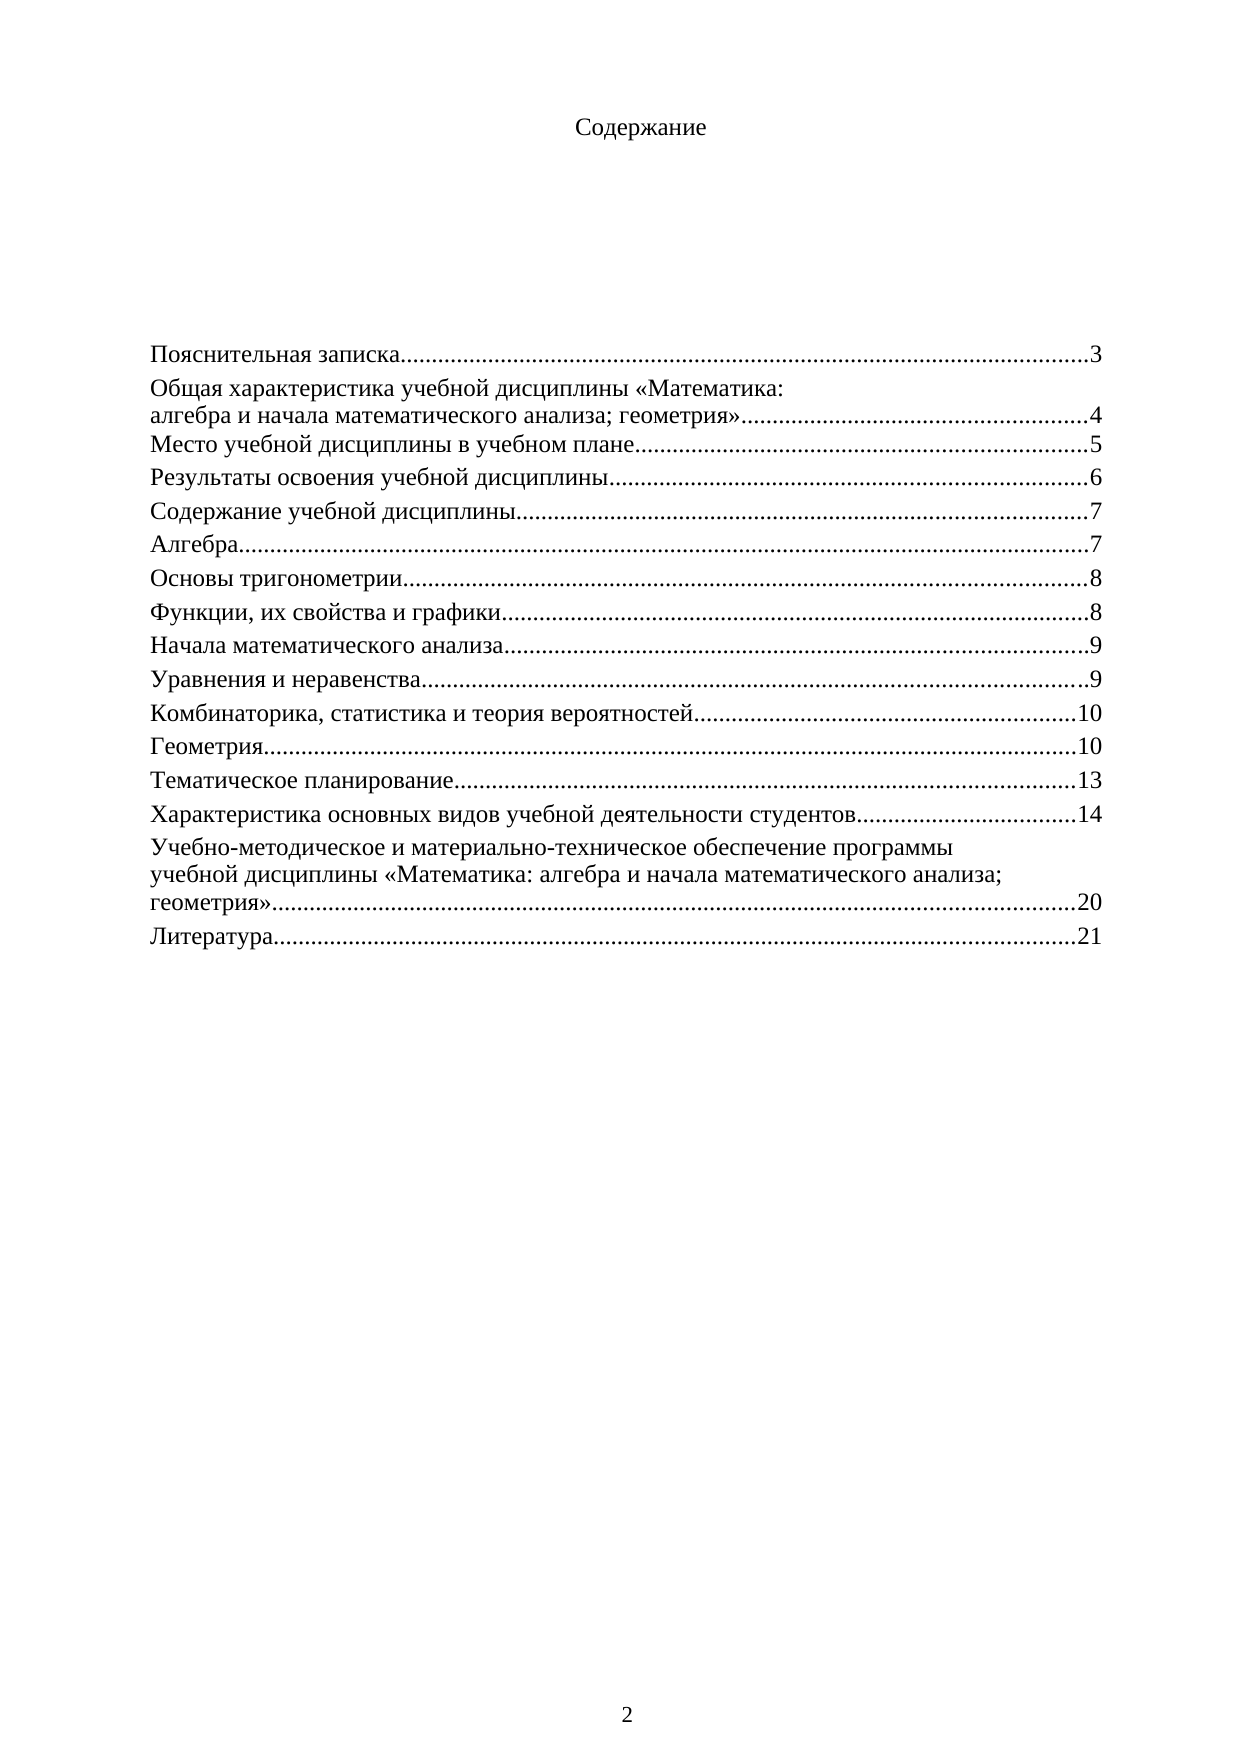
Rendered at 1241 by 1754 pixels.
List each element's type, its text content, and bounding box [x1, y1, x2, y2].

text Содержание учебной дисциплины 7 [150, 496, 1104, 525]
text Содержание [150, 112, 1131, 141]
text Алгебра 7 [150, 529, 1104, 558]
text геометрия» 20 [150, 888, 1104, 916]
text Результаты освоения учебной дисциплины 6 [150, 462, 1104, 491]
text Характеристика основных видов учебной деятельности студентов 14 [150, 799, 1104, 827]
text Место учебной дисциплины в учебном плане 5 [150, 429, 1104, 457]
text Геометрия 10 [150, 731, 1104, 760]
text Начала математического анализа ..9 [150, 631, 1104, 659]
text Тематическое планирование 13 [150, 765, 1104, 794]
text Пояснительная записка 3 [150, 339, 1104, 368]
text Литература 21 [150, 921, 1104, 950]
text Уравнения и неравенства ..9 [150, 664, 1104, 693]
text Комбинаторика, статистика и теория вероятностей 10 [150, 698, 1104, 727]
text учебной дисциплины «Математика: алгебра и начала математического анализа; [150, 861, 1104, 888]
text Общая характеристика учебной дисциплины «Математика: [150, 373, 1104, 401]
text Функции, их свойства и графики 8 [150, 597, 1104, 626]
text Учебно-методическое и материально-техническое обеспечение программы [150, 832, 1104, 861]
text алгебра и начала математического анализа; геометрия» 4 [150, 401, 1104, 429]
text Основы тригонометрии 8 [150, 563, 1104, 592]
